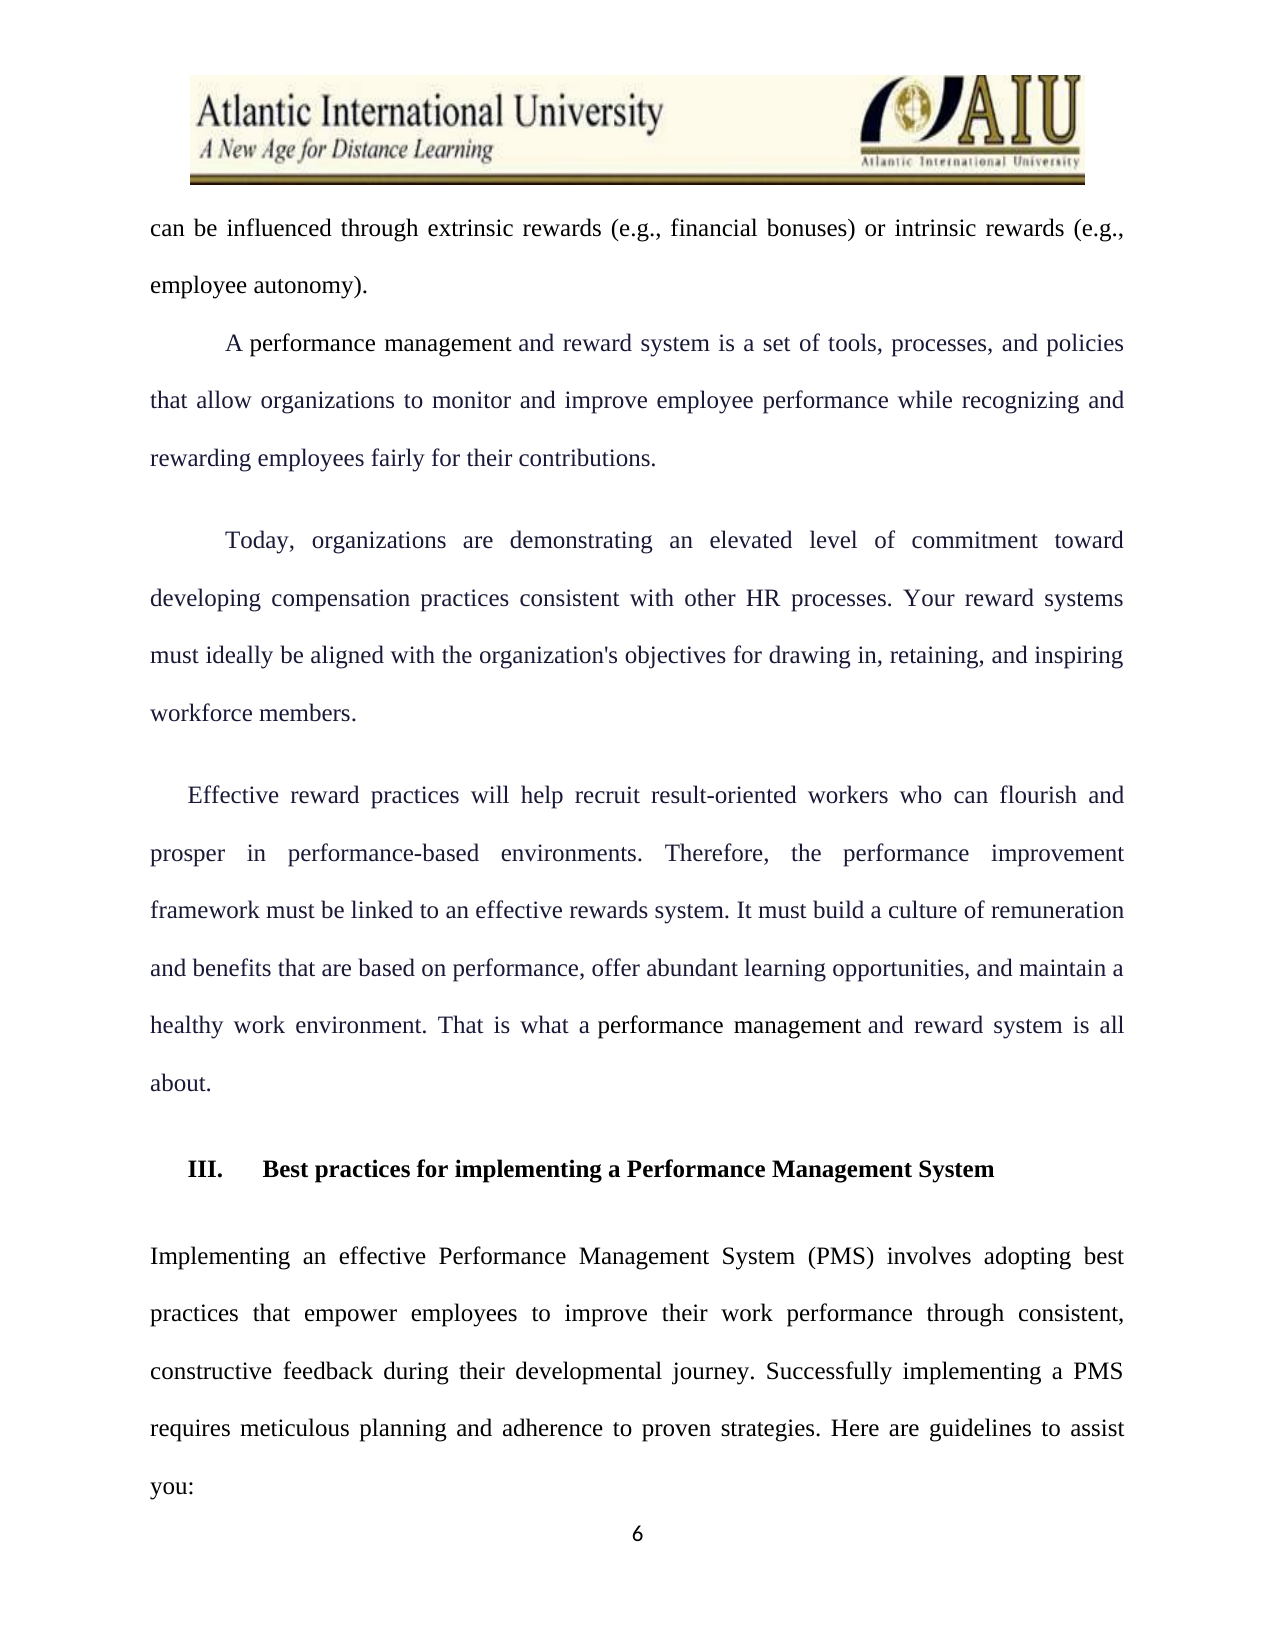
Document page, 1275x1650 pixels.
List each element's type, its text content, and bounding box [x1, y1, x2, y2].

text Effective reward practices will help recruit result-oriented workers who can flourish and prosper in performance-based environments. Therefore, the performance improvement framework must be linked to an effective rewards system. It must build a culture of remuneration and benefits that are based on performance, offer abundant learning opportunities, and maintain a healthy work environment. That is what a performance management and reward system is all about. [150, 780, 1125, 1096]
list Best practices for implementing a Performance Management System [187, 1154, 1125, 1183]
picture [190, 75, 1085, 185]
text Implementing an effective Performance Management System (PMS) involves adopting best practices that empower employees to improve their work performance through consistent, constructive feedback during their developmental journey. Successfully implementing a PMS requires meticulous planning and adherence to proven strategies. Here are guidelines to assist you: [150, 1241, 1125, 1500]
text A performance management and reward system is a set of tools, processes, and policies that allow organizations to monitor and improve employee performance while recognizing and rewarding employees fairly for their contributions. [150, 328, 1125, 471]
text Today, organizations are demonstrating an elevated level of commitment toward developing compensation practices consistent with other HR processes. Your reward systems must ideally be aligned with the organization's objectives for drawing in, retaining, and inspiring workforce members. [150, 525, 1125, 726]
